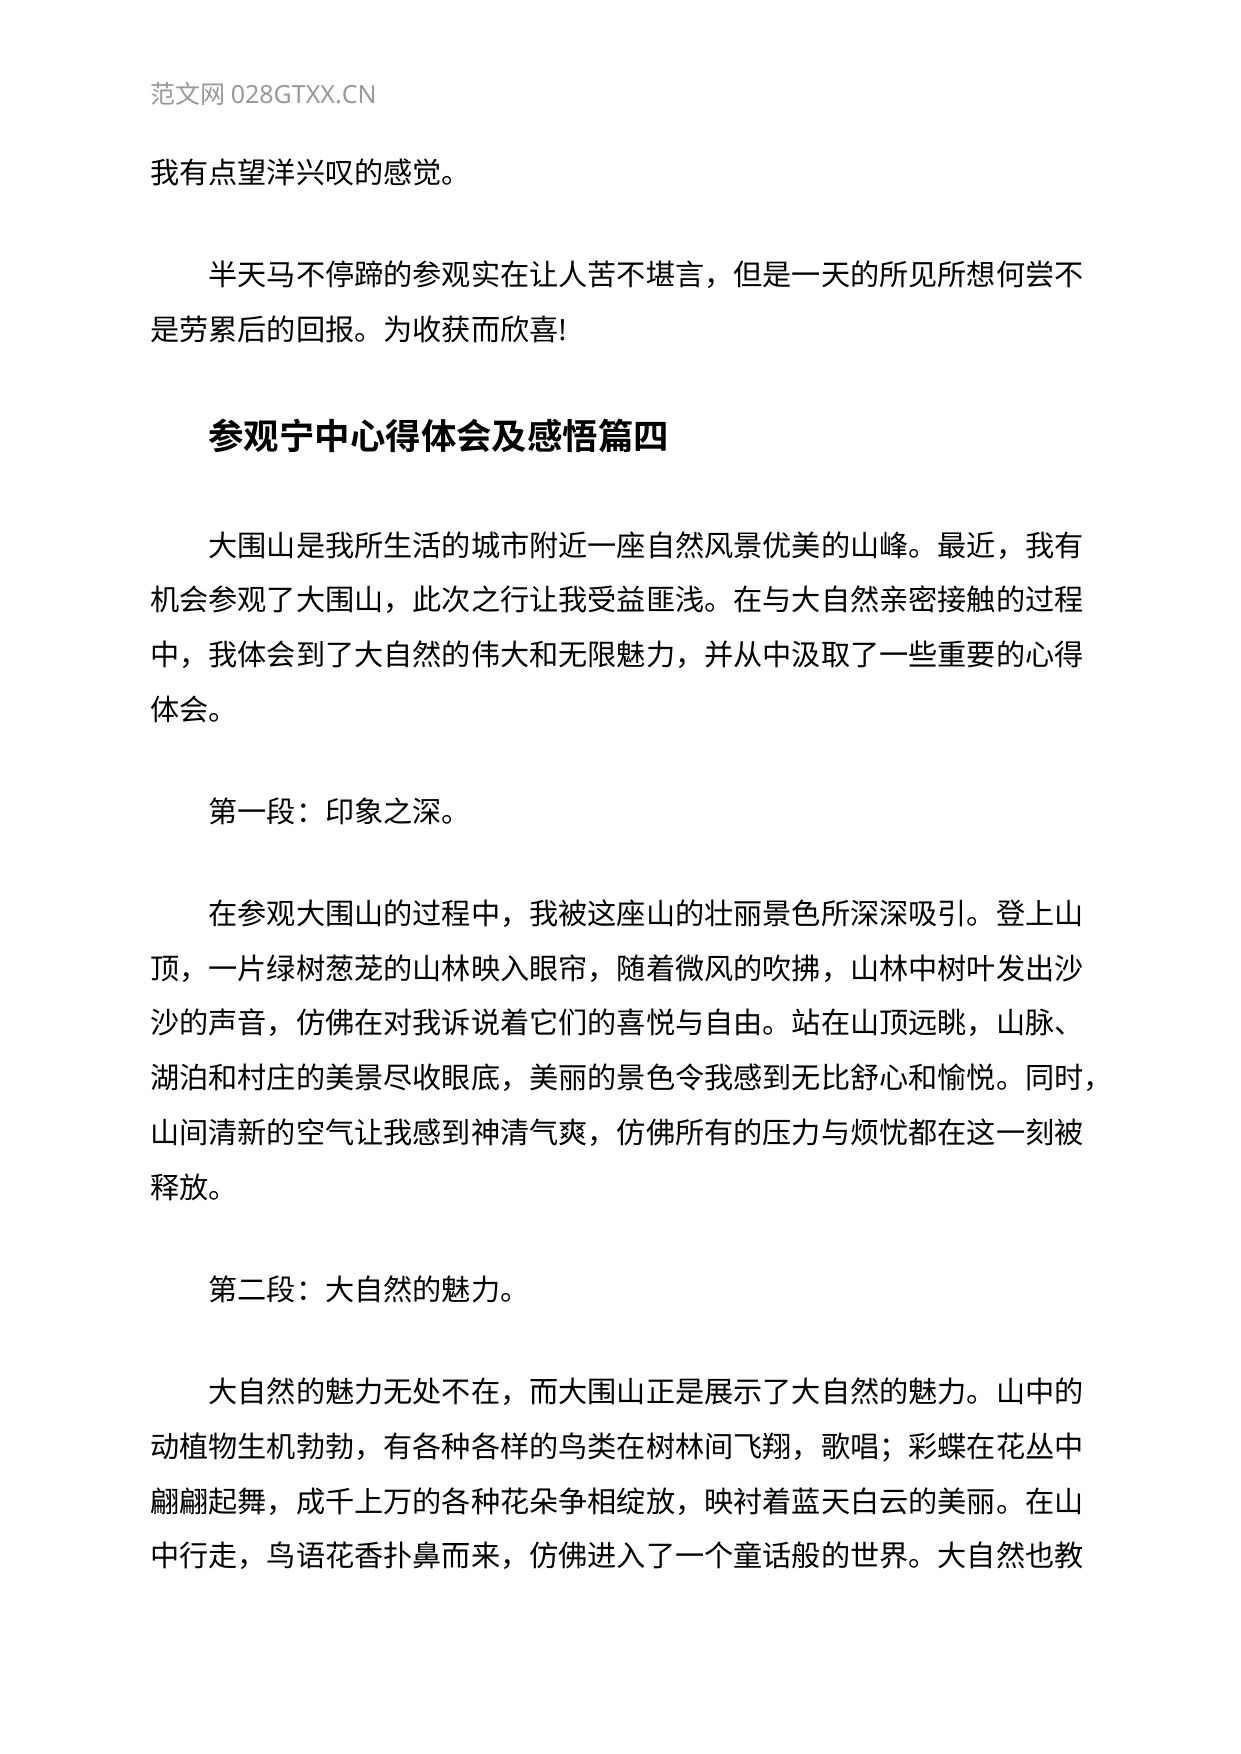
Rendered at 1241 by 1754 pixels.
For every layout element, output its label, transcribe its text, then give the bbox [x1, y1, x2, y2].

text 第一段：印象之深。 [150, 788, 1090, 831]
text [150, 150, 1090, 192]
text 参观宁中心得体会及感悟篇四 [150, 409, 1090, 460]
text 第二段：大自然的魅力。 [150, 1267, 1090, 1309]
text 半天马不停蹄的参观实在让人苦不堪言，但是一天的所见所想何尝不是劳累后的回报。为收获而欣喜! [150, 252, 1090, 349]
text 大围山是我所生活的城市附近一座自然风景优美的山峰。最近，我有机会参观了大围山，此次之行让我受益匪浅。在与大自然亲密接触的过程中，我体会到了大自然的伟大和无限魅力，并从中汲取了一些重要的心得体会。 [150, 522, 1090, 729]
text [150, 1368, 1090, 1575]
text 在参观大围山的过程中，我被这座山的壮丽景色所深深吸引。登上山顶，一片绿树葱茏的山林映入眼帘，随着微风的吹拂，山林中树叶发出沙沙的声音，仿佛在对我诉说着它们的喜悦与自由。站在山顶远眺，山脉、湖泊和村庄的美景尽收眼底，美丽的景色令我感到无比舒心和愉悦。同时，山间清新的空气让我感到神清气爽，仿佛所有的压力与烦忧都在这一刻被释放。 [150, 890, 1090, 1207]
